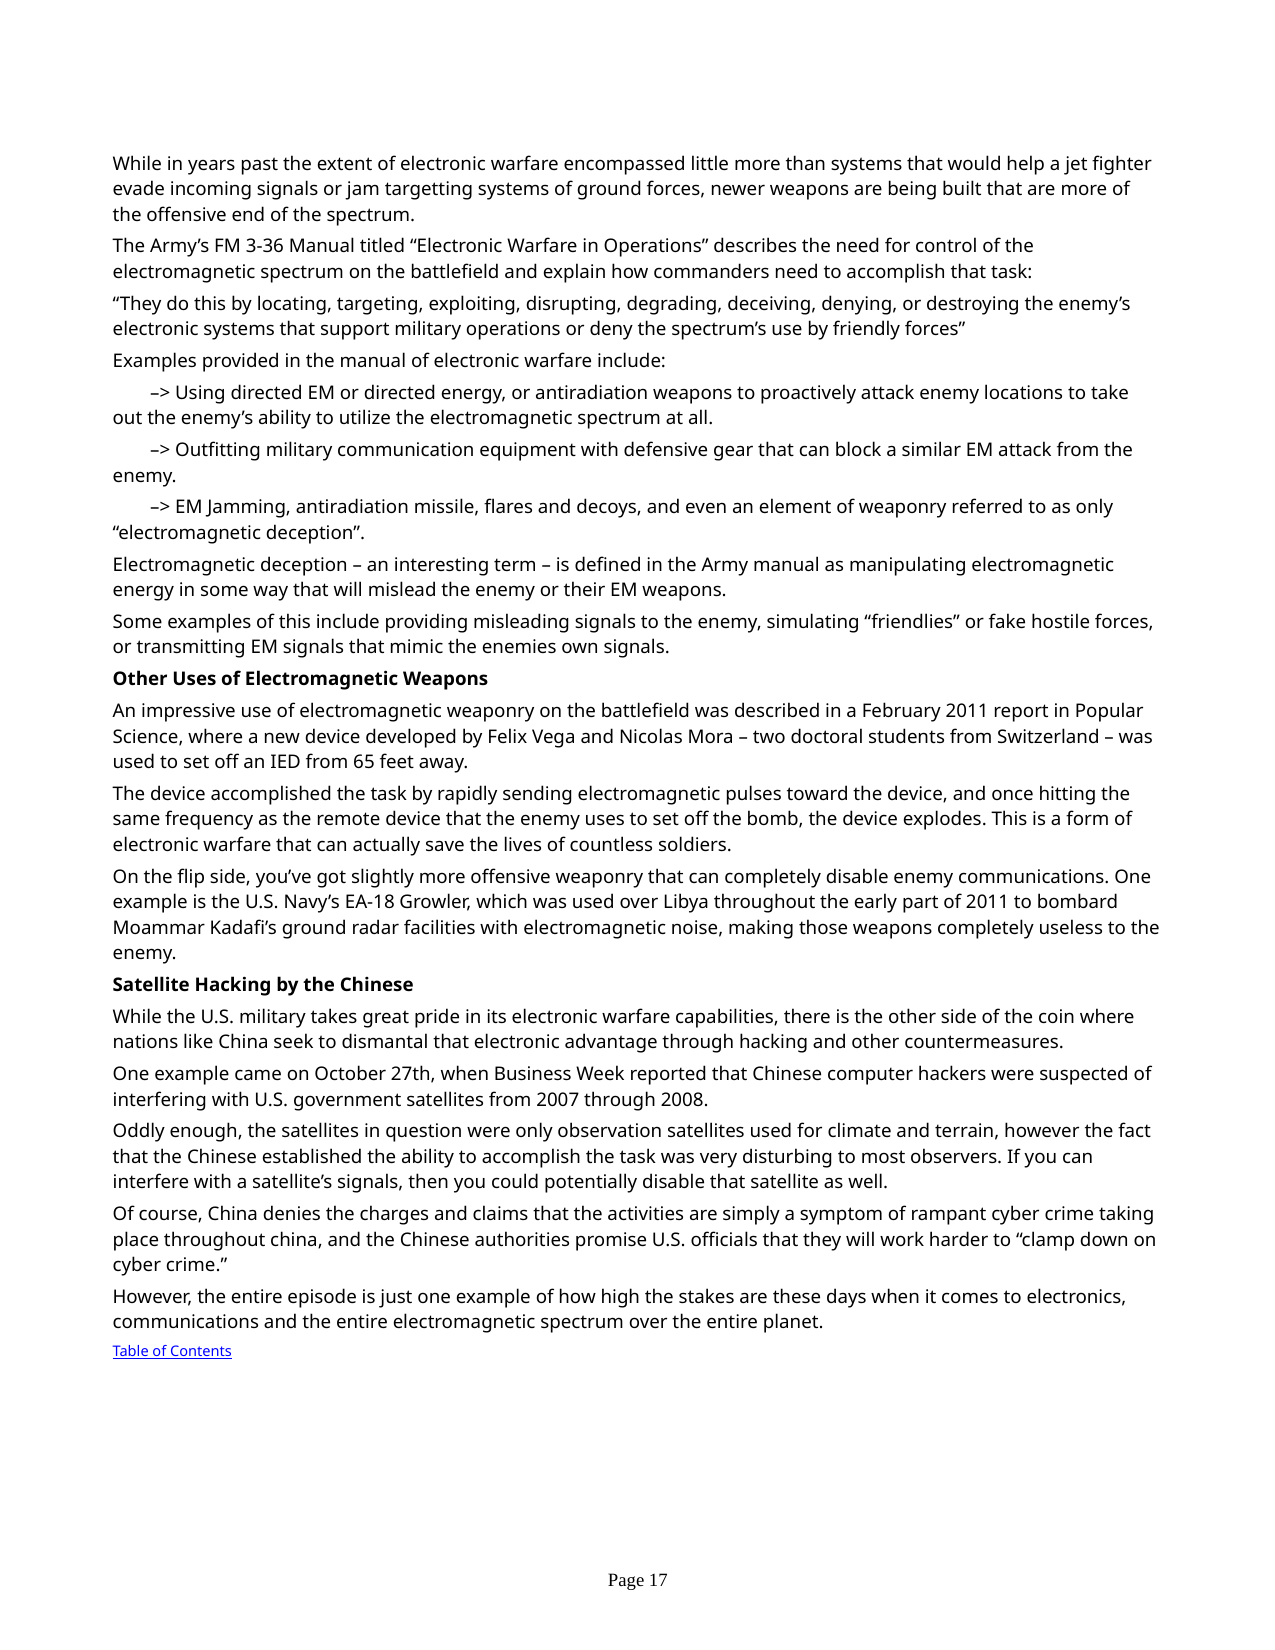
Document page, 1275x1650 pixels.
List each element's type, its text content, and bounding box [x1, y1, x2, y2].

text However, the entire episode is just one example of how high the stakes are these days when it comes to electronics, communications and the entire electromagnetic spectrum over the entire planet. [112, 1283, 1162, 1334]
text –> EM Jamming, antiradiation missile, flares and decoys, and even an element of weaponry referred to as only “electromagnetic deception”. [112, 494, 1162, 545]
text –> Outfitting military communication equipment with defensive gear that can block a similar EM attack from the enemy. [112, 436, 1162, 487]
text While the U.S. military takes great pride in its electronic warfare capabilities, there is the other side of the coin where nations like China seek to dismantal that electronic advantage through hacking and other countermeasures. [112, 1003, 1162, 1054]
text Oddly enough, the satellites in question were only observation satellites used for climate and terrain, however the fact that the Chinese established the ability to accomplish the task was very disturbing to most observers. If you can interfere with a satellite’s signals, then you could potentially disable that satellite as well. [112, 1118, 1162, 1194]
text The Army’s FM 3-36 Manual titled “Electronic Warfare in Operations” describes the need for control of the electromagnetic spectrum on the battlefield and explain how commanders need to accomplish that task: [112, 233, 1162, 284]
text On the flip side, you’ve got slightly more offensive weaponry that can completely disable enemy communications. One example is the U.S. Navy’s EA-18 Growler, which was used over Libya throughout the early part of 2011 to bombard Moammar Kadafi’s ground radar facilities with electromagnetic noise, making those weapons completely useless to the enemy. [112, 863, 1162, 965]
text –> Using directed EM or directed energy, or antiradiation weapons to proactively attack enemy locations to take out the enemy’s ability to utilize the electromagnetic spectrum at all. [112, 379, 1162, 430]
text Some examples of this include providing misleading signals to the enemy, simulating “friendlies” or fake hostile forces, or transmitting EM signals that mimic the enemies own signals. [112, 608, 1162, 659]
subtitle Satellite Hacking by the Chinese [112, 971, 1162, 997]
text One example came on October 27th, when Business Week reported that Chinese computer hackers were suspected of interfering with U.S. government satellites from 2007 through 2008. [112, 1060, 1162, 1111]
text Electromagnetic deception – an interesting term – is defined in the Army manual as manipulating electromagnetic energy in some way that will mislead the enemy or their EM weapons. [112, 551, 1162, 602]
text “They do this by locating, targeting, exploiting, disrupting, degrading, deceiving, denying, or destroying the enemy’s electronic systems that support military operations or deny the spectrum’s use by friendly forces” [112, 290, 1162, 341]
text An impressive use of electromagnetic weaponry on the battlefield was described in a February 2011 report in Popular Science, where a new device developed by Felix Vega and Nicolas Mora – two doctoral students from Switzerland – was used to set off an IED from 65 feet away. [112, 697, 1162, 774]
text While in years past the extent of electronic warfare encompassed little more than systems that would help a jet fighter evade incoming signals or jam targetting systems of ground forces, newer weapons are being built that are more of the offensive end of the spectrum. [112, 150, 1162, 227]
subtitle Other Uses of Electromagnetic Weapons [112, 666, 1162, 691]
text Of course, China denies the charges and claims that the activities are simply a symptom of rampant cyber crime taking place throughout china, and the Chinese authorities promise U.S. officials that they will work harder to “clamp down on cyber crime.” [112, 1201, 1162, 1277]
text Examples provided in the manual of electronic warfare include: [112, 347, 1162, 373]
text The device accomplished the task by rapidly sending electromagnetic pulses toward the device, and once hitting the same frequency as the remote device that the enemy uses to set off the bomb, the device explodes. This is a form of electronic warfare that can actually save the lives of countless soldiers. [112, 780, 1162, 857]
